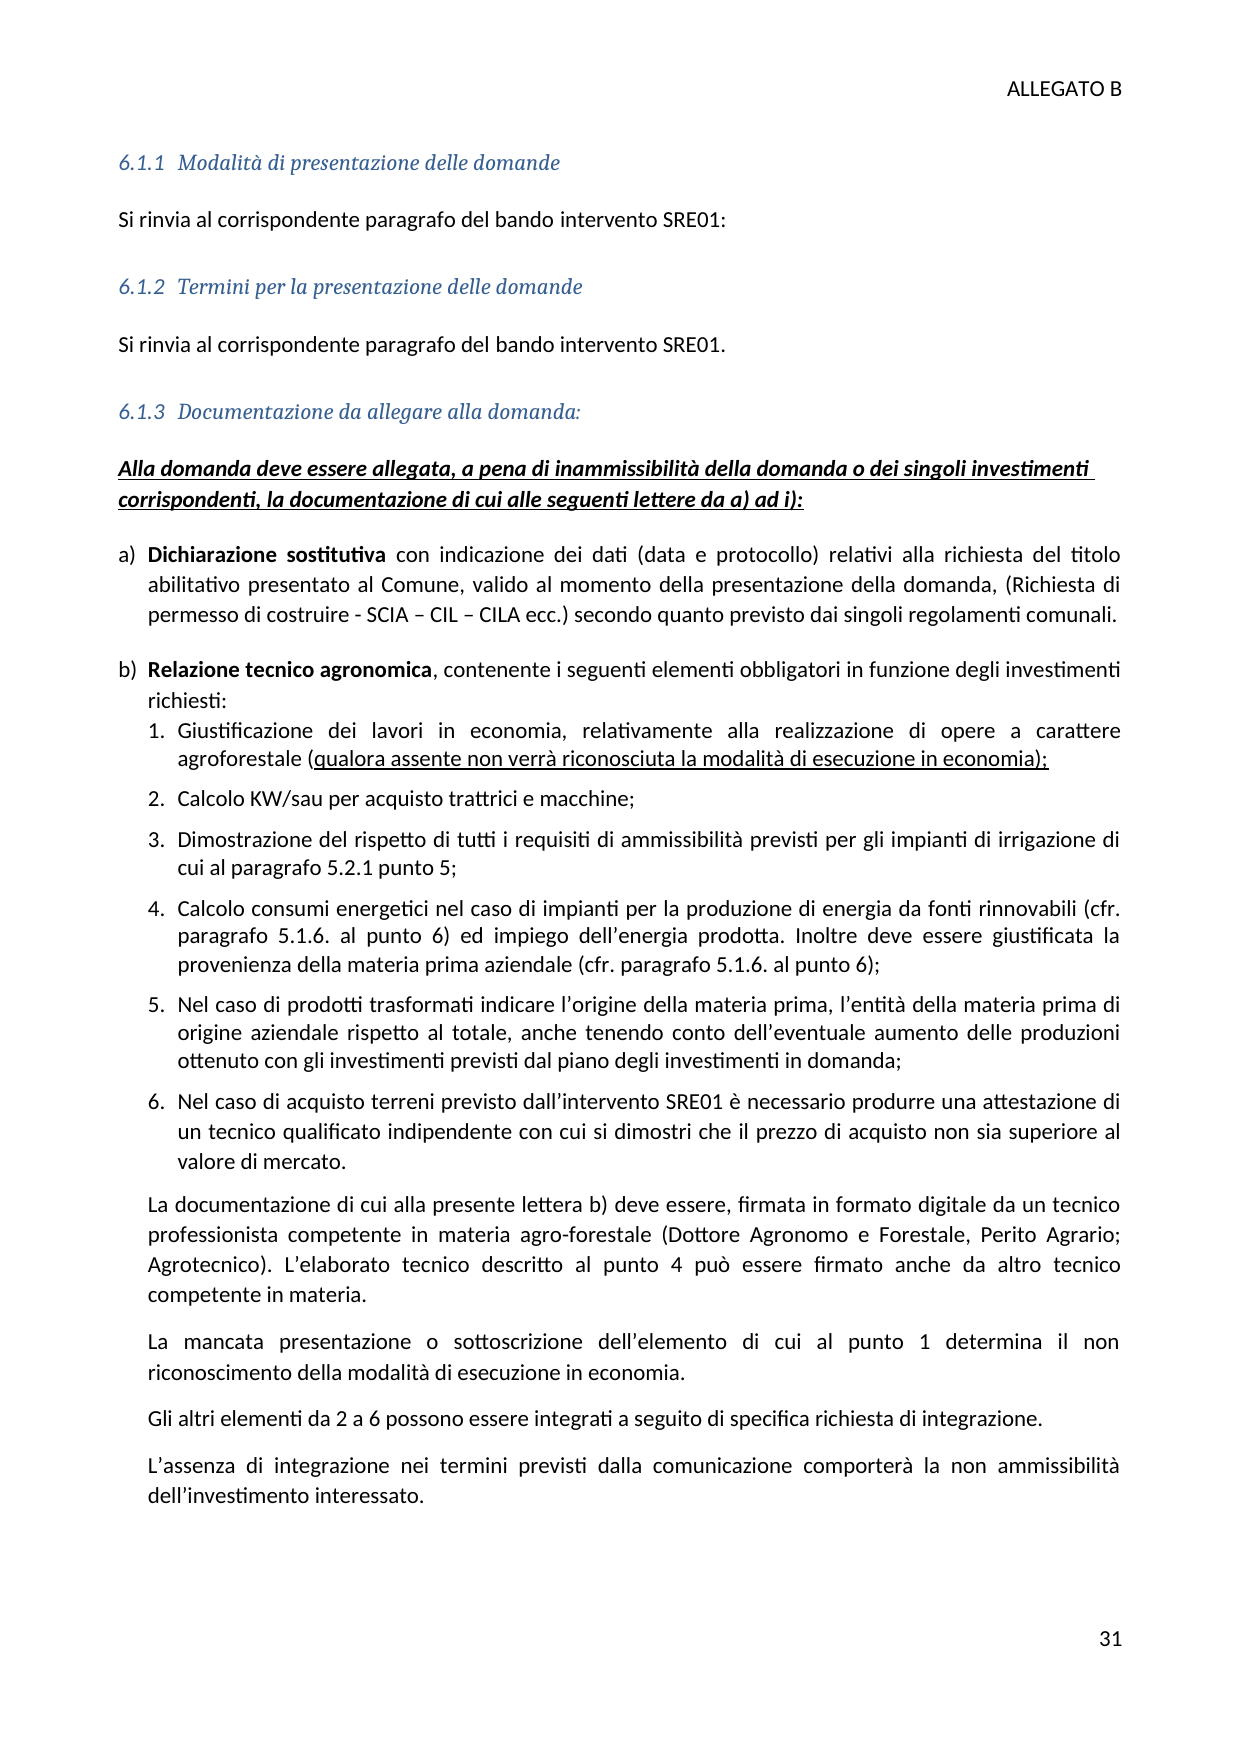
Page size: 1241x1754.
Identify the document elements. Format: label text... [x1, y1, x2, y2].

list Dimostrazione del rispetto di tutti i requisiti di ammissibilità previsti per gli impianti di irrigazione di cui al paragrafo 5.2.1 punto 5; [148, 825, 1122, 881]
text Si rinvia al corrispondente paragrafo del bando intervento SRE01. [118, 330, 1122, 358]
list Nel caso di acquisto terreni previsto dall’intervento SRE01 è necessario produrre una attestazione di un tecnico qualificato indipendente con cui si dimostri che il prezzo di acquisto non sia superiore al valore di mercato. [148, 1087, 1122, 1175]
list Calcolo consumi energetici nel caso di impianti per la produzione di energia da fonti rinnovabili (cfr. paragrafo 5.1.6. al punto 6) ed impiego dell’energia prodotta. Inoltre deve essere giustificata la provenienza della materia prima aziendale (cfr. paragrafo 5.1.6. al punto 6); [148, 894, 1122, 978]
list Calcolo KW/sau per acquisto trattrici e macchine; [148, 784, 1122, 813]
list Modalità di presentazione delle domande [118, 148, 1122, 176]
list Documentazione da allegare alla domanda: [118, 397, 1122, 425]
text La mancata presentazione o sottoscrizione dell’elemento di cui al punto 1 determina il non riconoscimento della modalità di esecuzione in economia. [148, 1327, 1122, 1386]
list Nel caso di prodotti trasformati indicare l’origine della materia prima, l’entità della materia prima di origine aziendale rispetto al totale, anche tenendo conto dell’eventuale aumento delle produzioni ottenuto con gli investimenti previsti dal piano degli investimenti in domanda; [148, 990, 1122, 1074]
text Gli altri elementi da 2 a 6 possono essere integrati a seguito di specifica richiesta di integrazione. [148, 1404, 1122, 1432]
list Giustificazione dei lavori in economia, relativamente alla realizzazione di opere a carattere agroforestale (qualora assente non verrà riconosciuta la modalità di esecuzione in economia); [148, 716, 1122, 772]
text Si rinvia al corrispondente paragrafo del bando intervento SRE01: [118, 205, 1122, 233]
text La documentazione di cui alla presente lettera b) deve essere, firmata in formato digitale da un tecnico professionista competente in materia agro-forestale (Dottore Agronomo e Forestale, Perito Agrario; Agrotecnico). L’elaborato tecnico descritto al punto 4 può essere firmato anche da altro tecnico competente in materia. [148, 1190, 1122, 1308]
subtitle Dichiarazione sostitutiva con indicazione dei dati (data e protocollo) relativi alla richiesta del titolo abilitativo presentato al Comune, valido al momento della presentazione della domanda, (Richiesta di permesso di costruire - SCIA – CIL – CILA ecc.) secondo quanto previsto dai singoli regolamenti comunali. [118, 540, 1122, 628]
text Alla domanda deve essere allegata, a pena di inammissibilità della domanda o dei singoli investimenti corrispondenti, la documentazione di cui alle seguenti lettere da a) ad i): [118, 454, 1122, 513]
text L’assenza di integrazione nei termini previsti dalla comunicazione comporterà la non ammissibilità dell’investimento interessato. [148, 1451, 1122, 1509]
list Termini per la presentazione delle domande [118, 272, 1122, 301]
subtitle Relazione tecnico agronomica, contenente i seguenti elementi obbligatori in funzione degli investimenti richiesti: [118, 656, 1122, 714]
